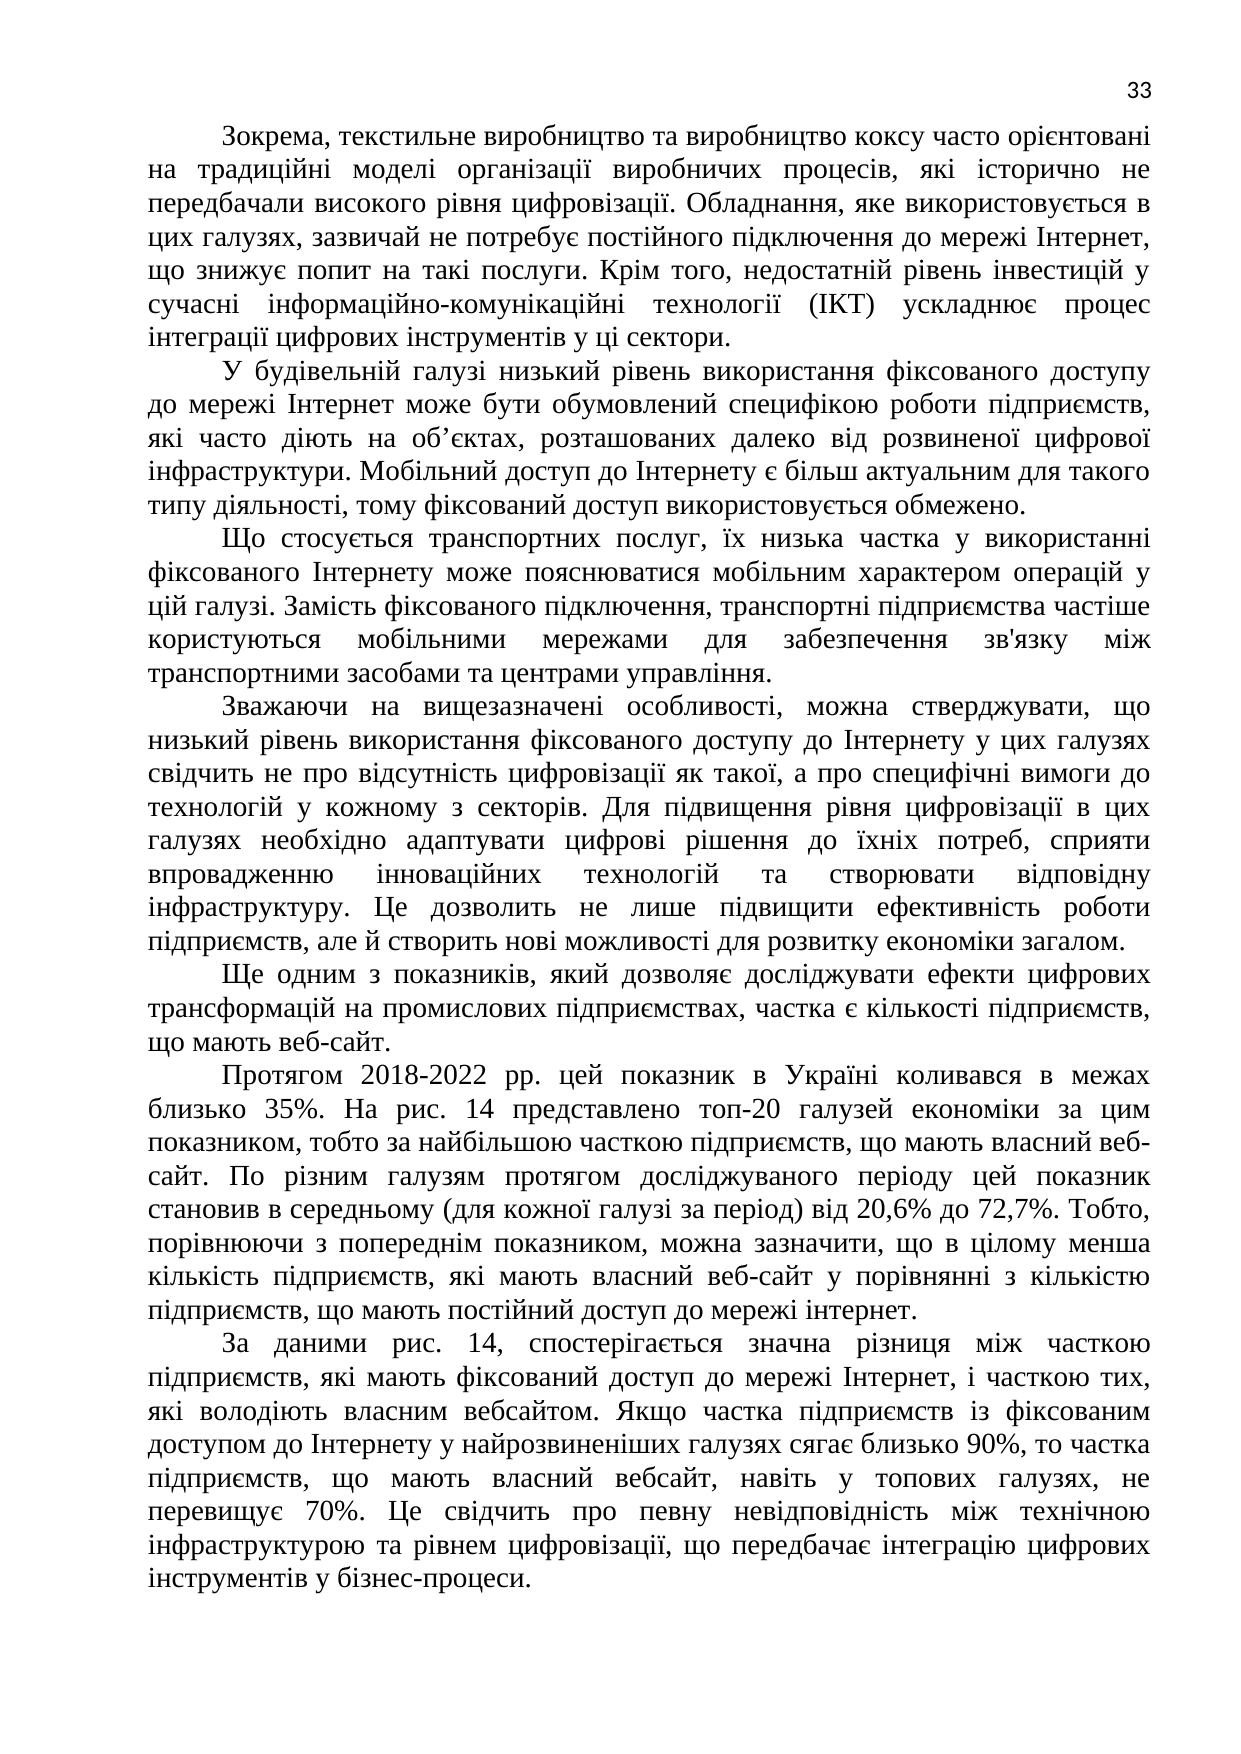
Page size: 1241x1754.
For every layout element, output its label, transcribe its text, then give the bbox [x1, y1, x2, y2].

text Зокрема, текстильне виробництво та виробництво коксу часто орієнтовані на традиційні моделі організації виробничих процесів, які історично не передбачали високого рівня цифровізації. Обладнання, яке використовується в цих галузях, зазвичай не потребує постійного підключення до мережі Інтернет, що знижує попит на такі послуги. Крім того, недостатній рівень інвестицій у сучасні інформаційно-комунікаційні технології (ІКТ) ускладнює процес інтеграції цифрових інструментів у ці сектори. [148, 118, 1152, 353]
text Що стосується транспортних послуг, їх низька частка у використанні фіксованого Інтернету може пояснюватися мобільним характером операцій у цій галузі. Замість фіксованого підключення, транспортні підприємства частіше користуються мобільними мережами для забезпечення зв'язку між транспортними засобами та центрами управління. [148, 521, 1152, 688]
text Протягом 2018-2022 рр. цей показник в Україні коливався в межах близько 35%. На рис. 14 представлено топ-20 галузей економіки за цим показником, тобто за найбільшою часткою підприємств, що мають власний веб-сайт. По різним галузям протягом досліджуваного періоду цей показник становив в середньому (для кожної галузі за період) від 20,6% до 72,7%. Тобто, порівнюючи з попереднім показником, можна зазначити, що в цілому менша кількість підприємств, які мають власний веб-сайт у порівнянні з кількістю підприємств, що мають постійний доступ до мережі інтернет. [148, 1057, 1152, 1326]
text За даними рис. 14, спостерігається значна різниця між часткою підприємств, які мають фіксований доступ до мережі Інтернет, і часткою тих, які володіють власним вебсайтом. Якщо частка підприємств із фіксованим доступом до Інтернету у найрозвиненіших галузях сягає близько 90%, то частка підприємств, що мають власний вебсайт, навіть у топових галузях, не перевищує 70%. Це свідчить про певну невідповідність між технічною інфраструктурою та рівнем цифровізації, що передбачає інтеграцію цифрових інструментів у бізнес-процеси. [148, 1326, 1152, 1594]
text Ще одним з показників, який дозволяє досліджувати ефекти цифрових трансформацій на промислових підприємствах, частка є кількості підприємств, що мають веб-сайт. [148, 957, 1152, 1057]
text У будівельній галузі низький рівень використання фіксованого доступу до мережі Інтернет може бути обумовлений специфікою роботи підприємств, які часто діють на об’єктах, розташованих далеко від розвиненої цифрової інфраструктури. Мобільний доступ до Інтернету є більш актуальним для такого типу діяльності, тому фіксований доступ використовується обмежено. [148, 353, 1152, 521]
text Зважаючи на вищезазначені особливості, можна стверджувати, що низький рівень використання фіксованого доступу до Інтернету у цих галузях свідчить не про відсутність цифровізації як такої, а про специфічні вимоги до технологій у кожному з секторів. Для підвищення рівня цифровізації в цих галузях необхідно адаптувати цифрові рішення до їхніх потреб, сприяти впровадженню інноваційних технологій та створювати відповідну інфраструктуру. Це дозволить не лише підвищити ефективність роботи підприємств, але й створить нові можливості для розвитку економіки загалом. [148, 688, 1152, 957]
